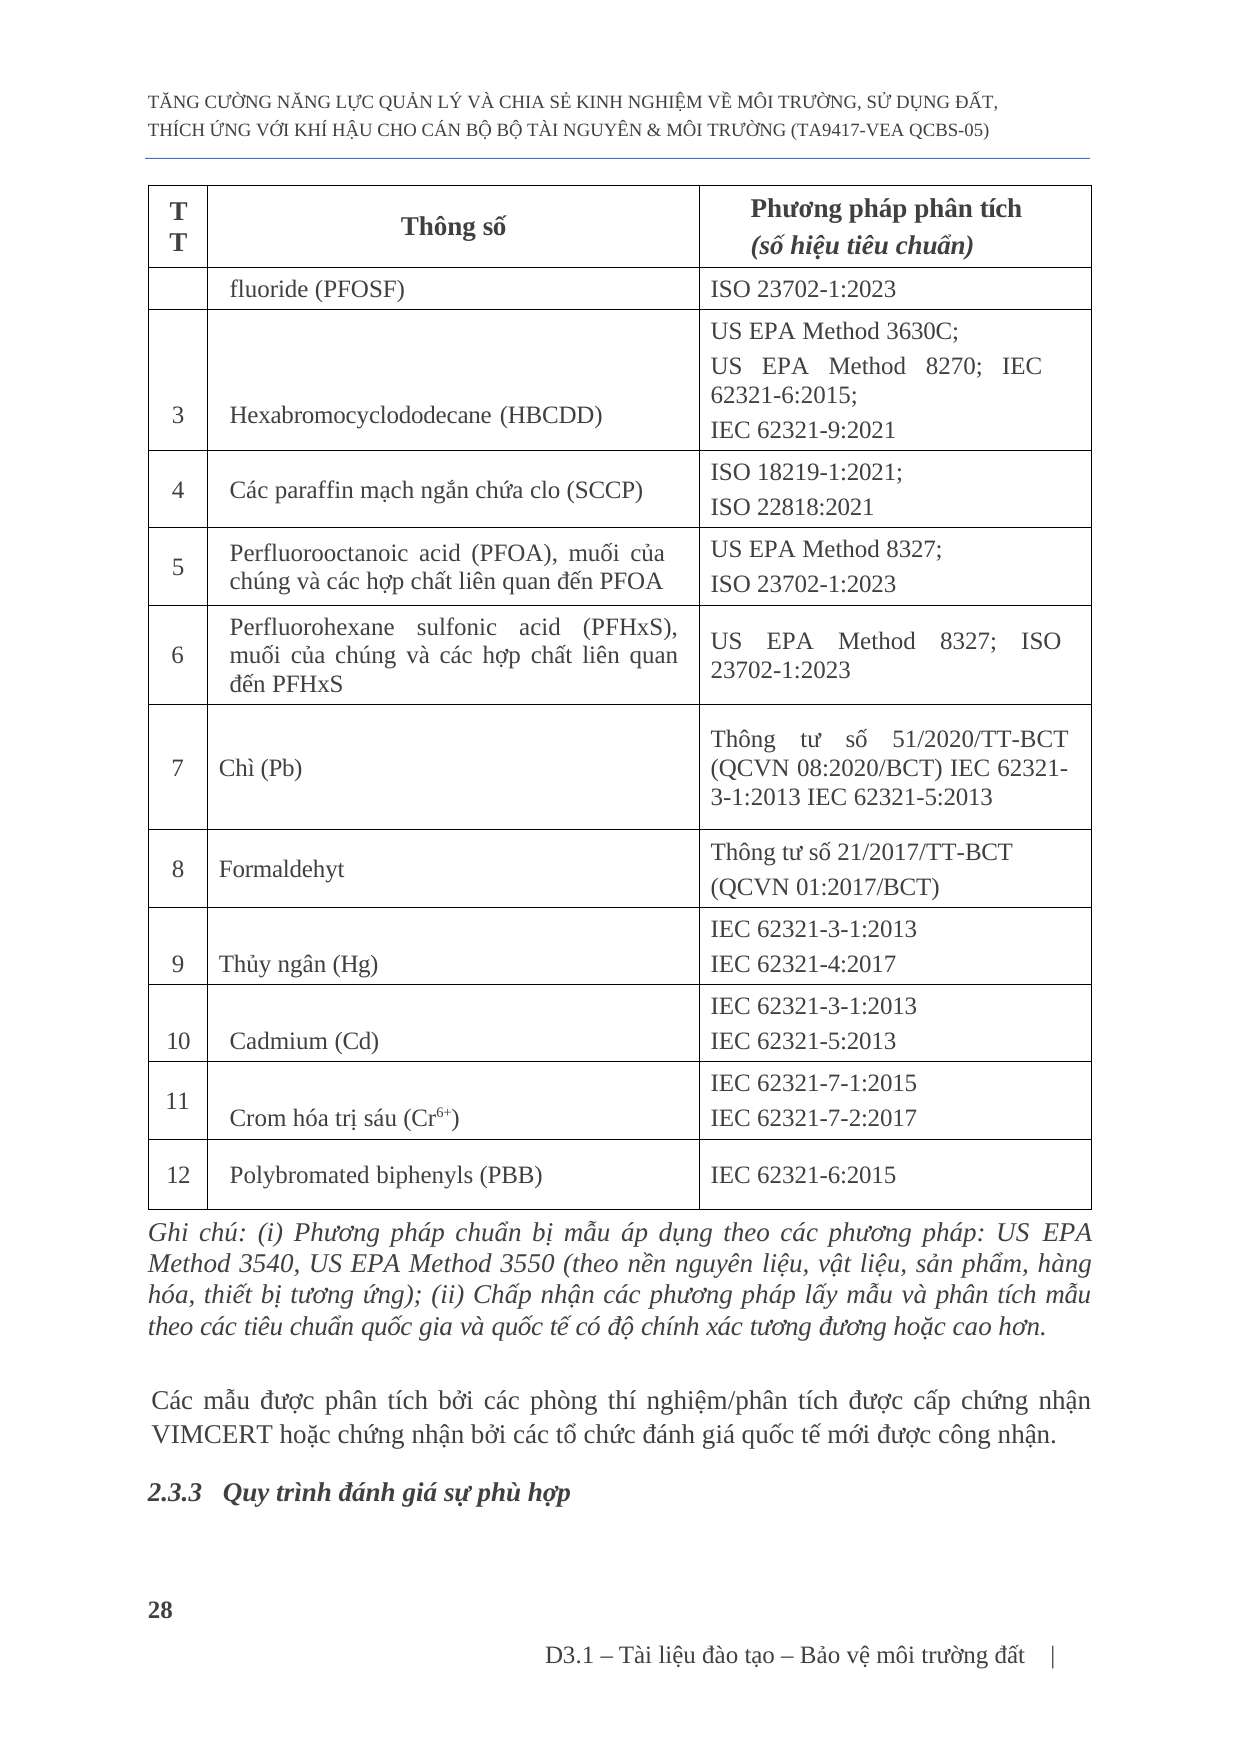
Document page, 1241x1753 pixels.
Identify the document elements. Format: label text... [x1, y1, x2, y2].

table_cell Formaldehyt [208, 830, 699, 907]
table_cell Chì (Pb) [208, 705, 699, 829]
table_cell IEC 62321-6:2015 [700, 1140, 1091, 1209]
table_cell Perfluorooctanoic acid (PFOA), muối của chúng và các hợp chất liên quan đến PFOA [208, 528, 699, 604]
table_cell 7 [149, 705, 207, 829]
subtitle Quy trình đánh giá sự phù hợp [148, 1477, 1092, 1508]
table_cell US EPA Method 3630C; US EPA Method 8270; IEC 62321-6:2015; IEC 62321-9:2021 [700, 310, 1091, 450]
table_cell 9 [149, 908, 207, 984]
table_cell Cadmium (Cd) [208, 985, 699, 1061]
table_cell Thủy ngân (Hg) [208, 908, 699, 984]
table_cell Crom hóa trị sáu (Cr6+) [208, 1062, 699, 1138]
table_cell Perfluorohexane sulfonic acid (PFHxS), muối của chúng và các hợp chất liên quan đến PFHxS [208, 606, 699, 704]
table_cell 8 [149, 830, 207, 907]
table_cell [208, 268, 699, 309]
table_cell 11 [149, 1062, 207, 1138]
table_cell 3 [149, 310, 207, 450]
table_header Phương pháp phân tích (số hiệu tiêu chuẩn) [700, 186, 1091, 267]
table_cell US EPA Method 8327; ISO 23702-1:2023 [700, 528, 1091, 604]
table_cell 10 [149, 985, 207, 1061]
table_cell US EPA Method 8327; ISO 23702-1:2023 [700, 606, 1091, 704]
table_cell Các paraffin mạch ngắn chứa clo (SCCP) [208, 451, 699, 527]
table_cell 12 [149, 1140, 207, 1209]
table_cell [700, 268, 1091, 309]
table_header TT [149, 186, 207, 267]
table_cell IEC 62321-3-1:2013 IEC 62321-4:2017 [700, 908, 1091, 984]
table_cell IEC 62321-3-1:2013 IEC 62321-5:2013 [700, 985, 1091, 1061]
table_cell 2 [149, 268, 207, 309]
table_cell IEC 62321-7-1:2015 IEC 62321-7-2:2017 [700, 1062, 1091, 1138]
table_cell 5 [149, 528, 207, 604]
table_header Thông số [208, 186, 699, 267]
table_cell Hexabromocyclododecane (HBCDD) [208, 310, 699, 450]
table_cell 4 [149, 451, 207, 527]
table_cell Thông tư số 51/2020/TT-BCT (QCVN 08:2020/BCT) IEC 62321-3-1:2013 IEC 62321-5:2013 [700, 705, 1091, 829]
text Ghi chú: (i) Phương pháp chuẩn bị mẫu áp dụng theo các phương pháp: US EPA Method 3540, US EPA Method 3550 (theo nền nguyên liệu, vật liệu, sản phẩm, hàng hóa, thiết bị tương ứng); (ii) Chấp nhận các phương pháp lấy mẫu và phân tích mẫu theo các tiêu chuẩn quốc gia và quốc tế có độ chính xác tương đương hoặc cao hơn. [148, 1216, 1092, 1341]
table_cell Thông tư số 21/2017/TT-BCT (QCVN 01:2017/BCT) [700, 830, 1091, 907]
list Các mẫu được phân tích bởi các phòng thí nghiệm/phân tích được cấp chứng nhận VIMCERT hoặc chứng nhận bởi các tổ chức đánh giá quốc tế mới được công nhận. [151, 1384, 1092, 1449]
table_cell 6 [149, 606, 207, 704]
table_cell Polybromated biphenyls (PBB) [208, 1140, 699, 1209]
table_cell ISO 18219-1:2021; ISO 22818:2021 [700, 451, 1091, 527]
